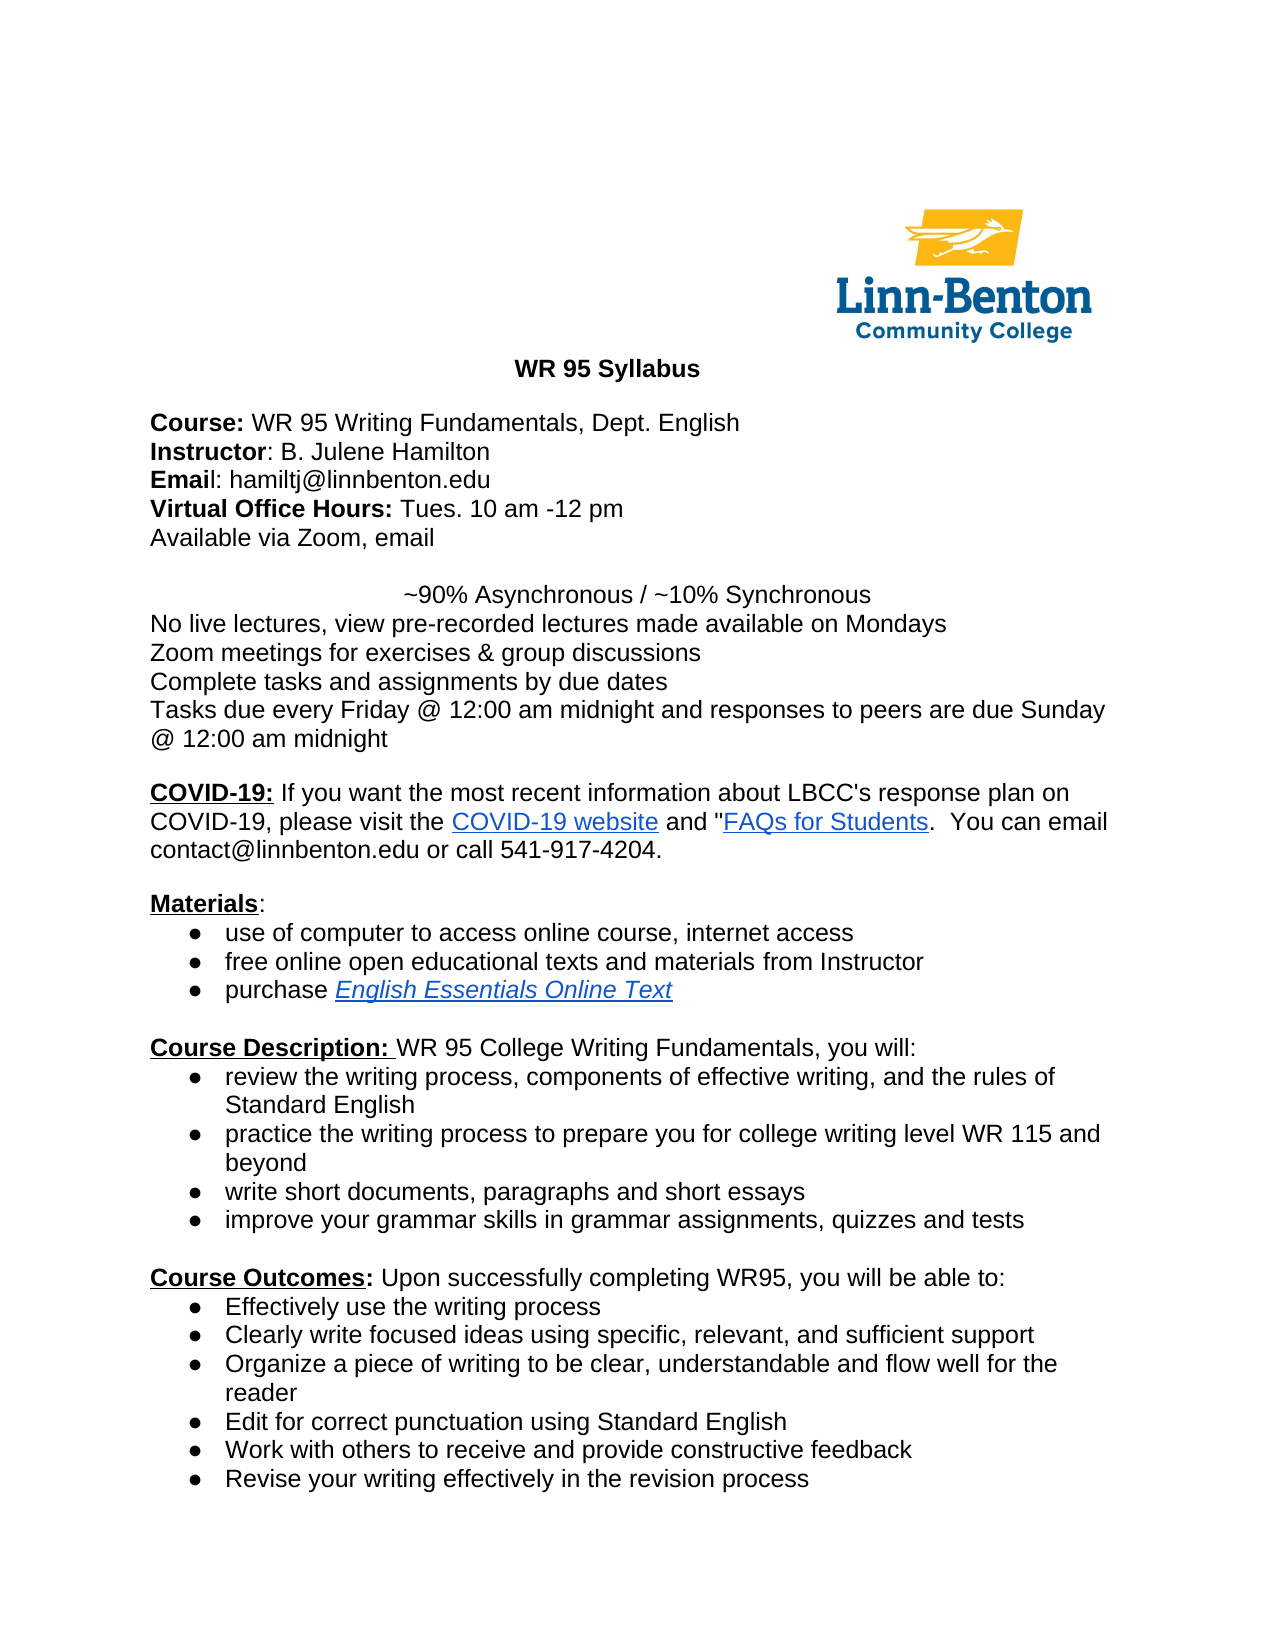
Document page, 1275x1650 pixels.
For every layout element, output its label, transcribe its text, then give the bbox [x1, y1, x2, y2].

text ~90% Asynchronous / ~10% Synchronous [150, 581, 1125, 609]
text Zoom meetings for exercises & group discussions [150, 638, 1125, 667]
list Effectively use the writing process [187, 1292, 1125, 1321]
text Course Description: WR 95 College Writing Fundamentals, you will: [150, 1033, 1125, 1062]
text Email: hamiltj@linnbenton.edu [150, 466, 1125, 494]
text Course Outcomes: Upon successfully completing WR95, you will be able to: [150, 1263, 1125, 1292]
text Materials: [150, 889, 1125, 918]
list Clearly write focused ideas using specific, relevant, and sufficient support [187, 1321, 1125, 1349]
text Complete tasks and assignments by due dates [150, 667, 1125, 696]
text Tasks due every Friday @ 12:00 am midnight and responses to peers are due Sunday @ 12:00 am midnight [150, 696, 1125, 753]
list Organize a piece of writing to be clear, understandable and flow well for the reader [187, 1349, 1125, 1407]
text Course: WR 95 Writing Fundamentals, Dept. English [150, 408, 1125, 437]
text No live lectures, view pre-recorded lectures made available on Mondays [150, 609, 1125, 638]
list purchase English Essentials Online Text [187, 976, 1125, 1004]
list practice the writing process to prepare you for college writing level WR 115 and beyond [187, 1119, 1125, 1177]
list Revise your writing effectively in the revision process [187, 1464, 1125, 1493]
list free online open educational texts and materials from Instructor [187, 947, 1125, 976]
list improve your grammar skills in grammar assignments, quizzes and tests [187, 1206, 1125, 1234]
text Available via Zoom, email [150, 523, 1125, 552]
text COVID-19: If you want the most recent information about LBCC's response plan on COVID-19, please visit the COVID-19 website and "FAQs for Students. You can email contact@linnbenton.edu or call 541-917-4204. [150, 778, 1125, 864]
list Work with others to receive and provide constructive feedback [187, 1436, 1125, 1464]
list use of computer to access online course, internet access [187, 918, 1125, 947]
picture [802, 175, 1125, 378]
list Edit for correct punctuation using Standard English [187, 1407, 1125, 1436]
text Instructor: B. Julene Hamilton [150, 437, 1125, 466]
text Virtual Office Hours: Tues. 10 am -12 pm [150, 494, 1125, 523]
list review the writing process, components of effective writing, and the rules of Standard English [187, 1062, 1125, 1119]
list write short documents, paragraphs and short essays [187, 1177, 1125, 1206]
